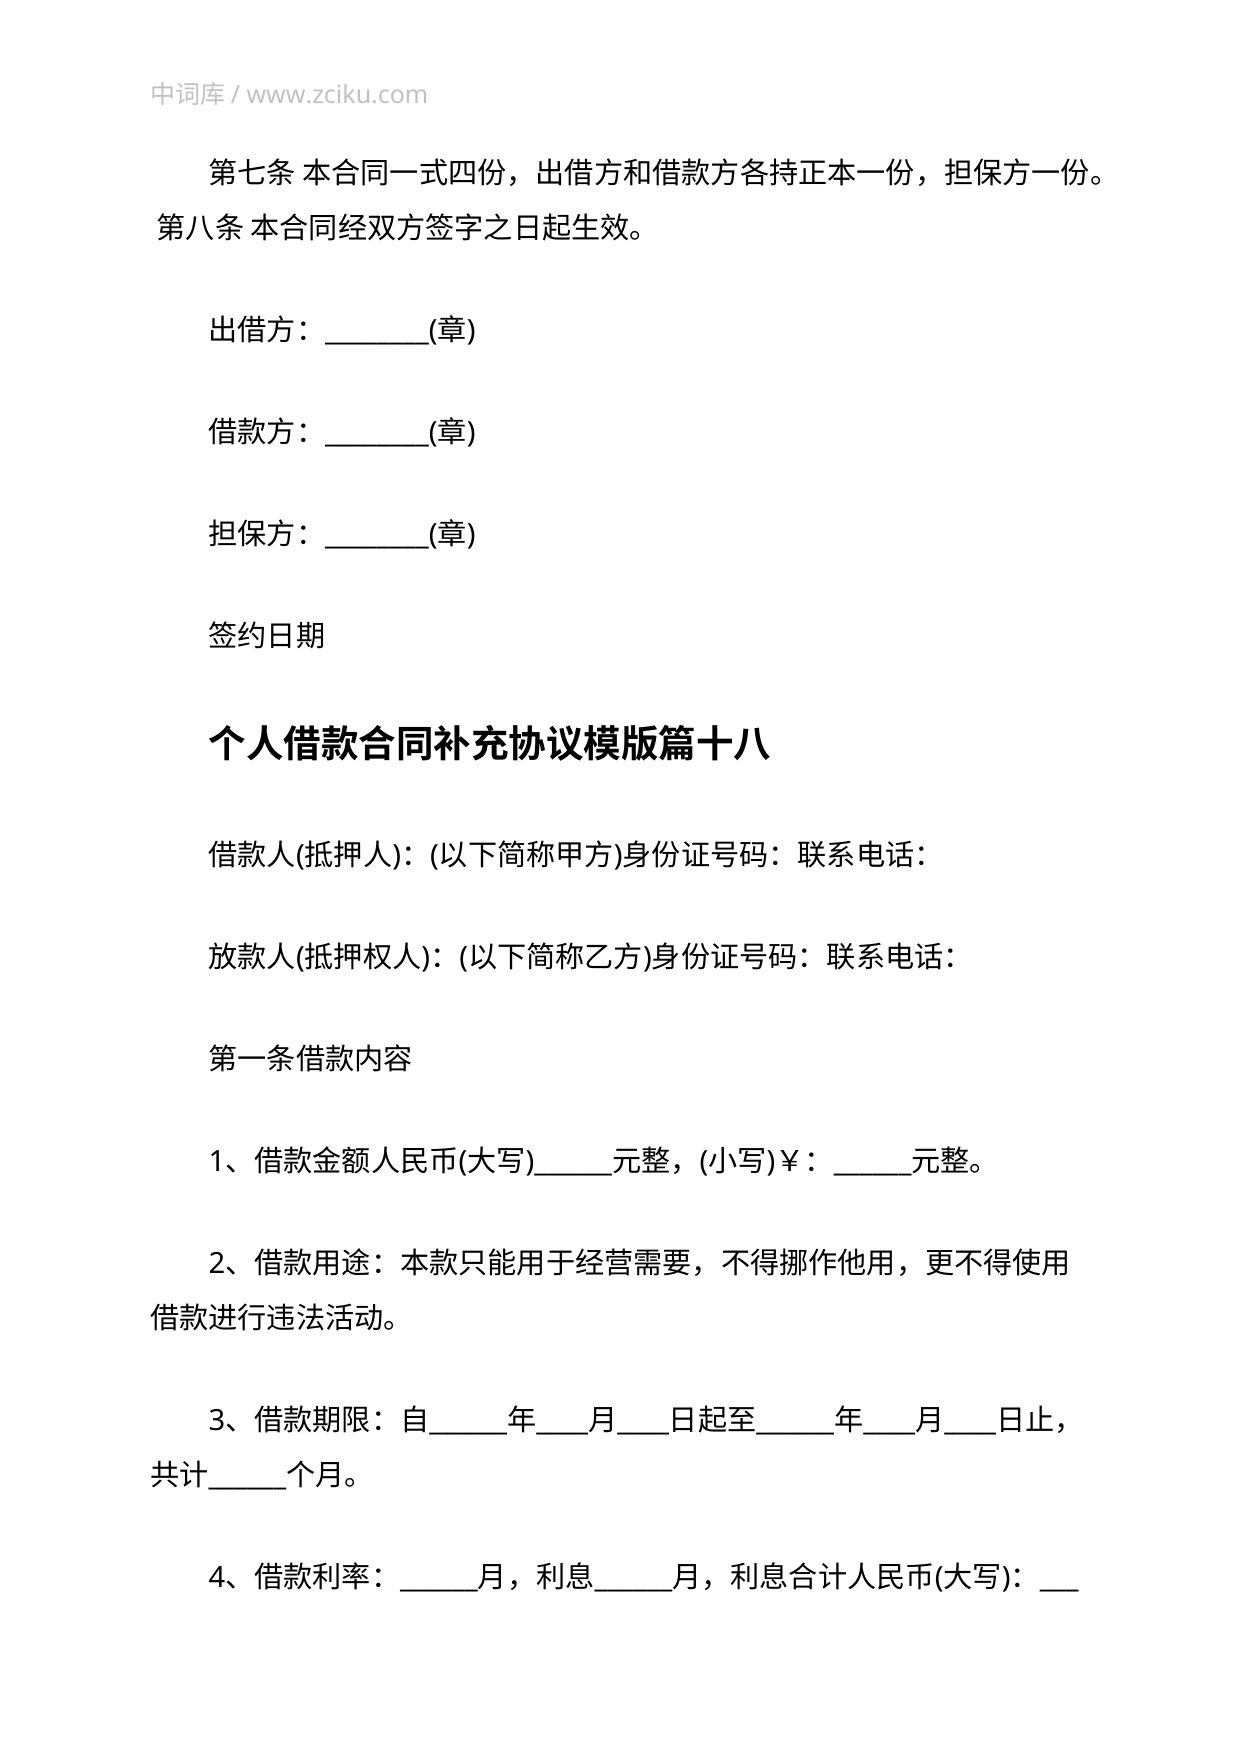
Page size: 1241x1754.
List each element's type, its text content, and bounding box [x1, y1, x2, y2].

text 2、借款用途：本款只能用于经营需要，不得挪作他用，更不得使用借款进行违法活动。 [150, 1239, 1090, 1337]
text 个人借款合同补充协议模版篇十八 [150, 714, 1090, 769]
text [150, 1553, 1090, 1596]
text 第七条 本合同一式四份，出借方和借款方各持正本一份，担保方一份。 第八条 本合同经双方签字之日起生效。 [150, 150, 1090, 247]
text 出借方：________(章) [150, 307, 1090, 349]
text 放款人(抵押权人)：(以下简称乙方)身份证号码：联系电话： [150, 934, 1090, 976]
text 1、借款金额人民币(大写)______元整，(小写)￥：______元整。 [150, 1137, 1090, 1180]
text 借款方：________(章) [150, 409, 1090, 451]
text 签约日期 [150, 613, 1090, 655]
text 借款人(抵押人)：(以下简称甲方)身份证号码：联系电话： [150, 832, 1090, 874]
text 3、借款期限：自______年____月____日起至______年____月____日止，共计______个月。 [150, 1396, 1090, 1494]
text 担保方：________(章) [150, 511, 1090, 553]
text 第一条借款内容 [150, 1036, 1090, 1078]
